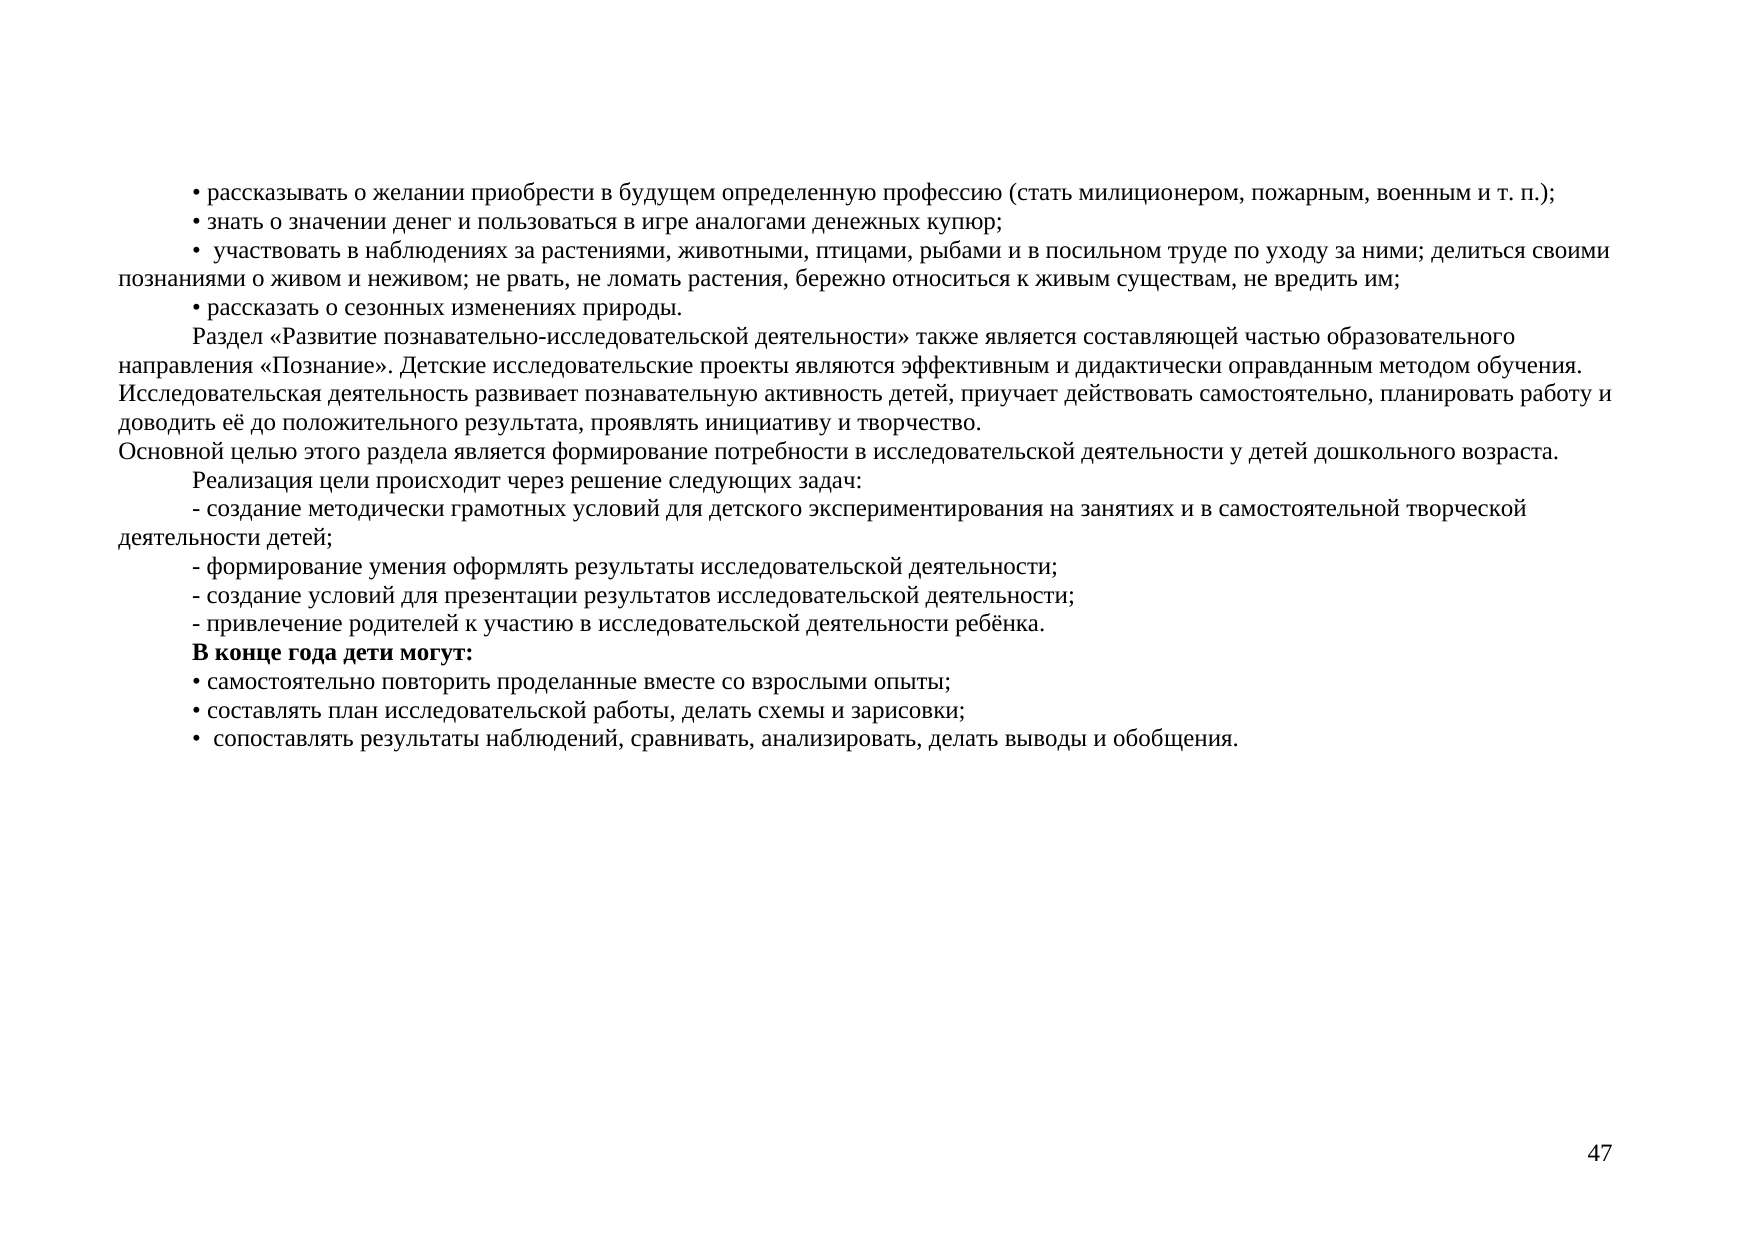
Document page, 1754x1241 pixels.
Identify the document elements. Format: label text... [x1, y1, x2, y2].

text Раздел «Развитие познавательно-исследовательской деятельности» также является составляющей частью образовательного направления «Познание». Детские исследовательские проекты являются эффективным и дидактически оправданным методом обучения. Исследовательская деятельность развивает познавательную активность детей, приучает действовать самостоятельно, планировать работу и доводить её до положительного результата, проявлять инициативу и творчество. [118, 321, 1654, 436]
text - создание условий для презентации результатов исследовательской деятельности; [118, 580, 1654, 608]
text В конце года дети могут: [118, 637, 1654, 666]
text - привлечение родителей к участию в исследовательской деятельности ребёнка. [118, 608, 1654, 637]
text • знать о значении денег и пользоваться в игре аналогами денежных купюр; [118, 206, 1654, 235]
text - формирование умения оформлять результаты исследовательской деятельности; [118, 551, 1654, 580]
text • составлять план исследовательской работы, делать схемы и зарисовки; [118, 695, 1654, 723]
text • рассказать о сезонных изменениях природы. [118, 292, 1654, 321]
text • участвовать в наблюдениях за растениями, животными, птицами, рыбами и в посильном труде по уходу за ними; делиться своими познаниями о живом и неживом; не рвать, не ломать растения, бережно относиться к живым существам, не вредить им; [118, 235, 1654, 292]
text Основной целью этого раздела является формирование потребности в исследовательской деятельности у детей дошкольного возраста. [118, 436, 1654, 465]
text • сопоставлять результаты наблюдений, сравнивать, анализировать, делать выводы и обобщения. [118, 723, 1654, 752]
text • рассказывать о желании приобрести в будущем определенную профессию (стать милиционером, пожарным, военным и т. п.); [118, 177, 1654, 206]
text • самостоятельно повторить проделанные вместе со взрослыми опыты; [118, 666, 1654, 695]
text - создание методически грамотных условий для детского экспериментирования на занятиях и в самостоятельной творческой деятельности детей; [118, 493, 1654, 551]
text Реализация цели происходит через решение следующих задач: [118, 465, 1654, 493]
